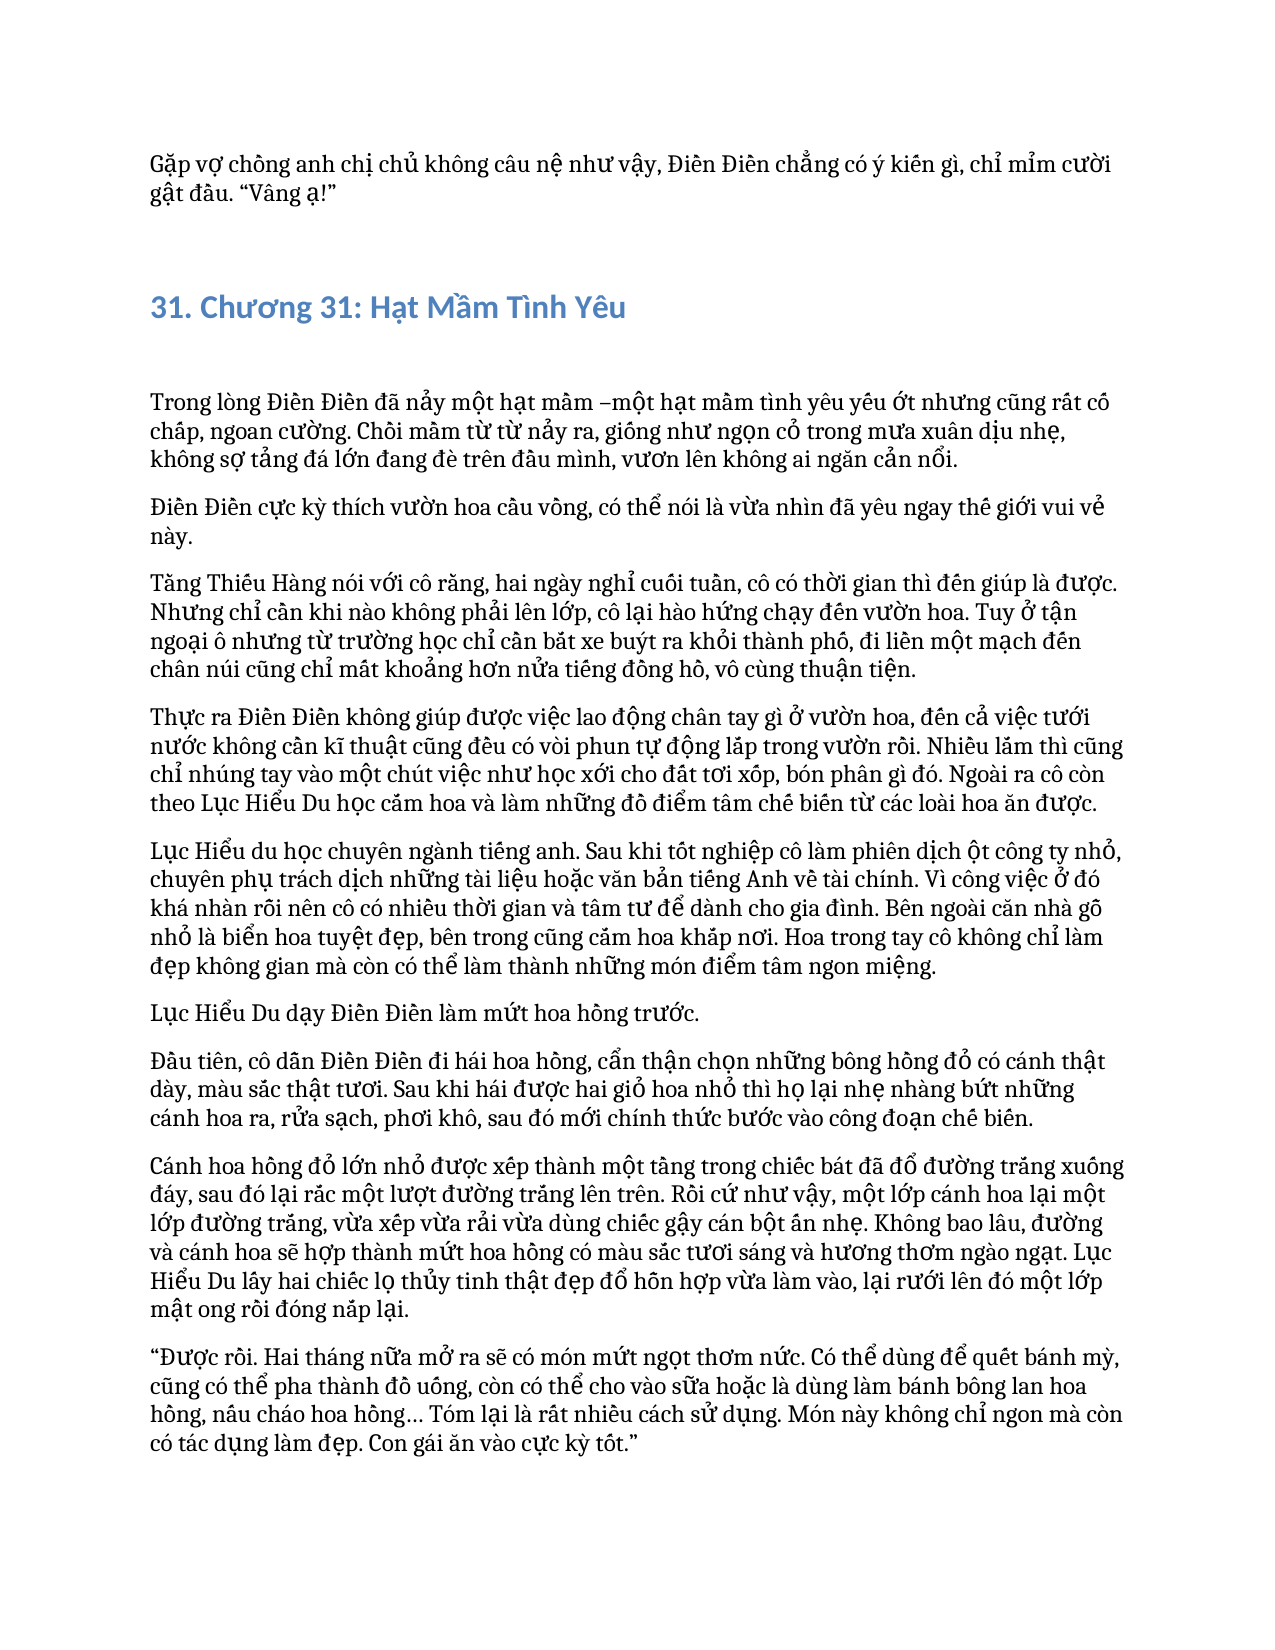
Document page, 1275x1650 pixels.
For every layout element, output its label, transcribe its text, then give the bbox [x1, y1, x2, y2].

text Lục Hiểu Du dạy Điền Điền làm mứt hoa hồng trước. [150, 999, 1125, 1028]
text Thực ra Điền Điền không giúp được việc lao động chân tay gì ở vườn hoa, đến cả việc tưới nước không cần kĩ thuật cũng đều có vòi phun tự động lắp trong vườn rồi. Nhiều lắm thì cũng chỉ nhúng tay vào một chút việc như học xới cho đất tơi xốp, bón phân gì đó. Ngoài ra cô còn theo Lục Hiểu Du học cắm hoa và làm những đồ điểm tâm chế biến từ các loài hoa ăn được. [150, 703, 1125, 818]
text Điền Điền cực kỳ thích vườn hoa cầu vồng, có thể nói là vừa nhìn đã yêu ngay thế giới vui vẻ này. [150, 493, 1125, 550]
text “Được rồi. Hai tháng nữa mở ra sẽ có món mứt ngọt thơm nức. Có thể dùng để quết bánh mỳ, cũng có thể pha thành đồ uống, còn có thể cho vào sữa hoặc là dùng làm bánh bông lan hoa hồng, nấu cháo hoa hồng… Tóm lại là rất nhiều cách sử dụng. Món này không chỉ ngon mà còn có tác dụng làm đẹp. Con gái ăn vào cực kỳ tốt.” [150, 1343, 1125, 1458]
text Gặp vợ chồng anh chị chủ không câu nệ như vậy, Điền Điền chẳng có ý kiến gì, chỉ mỉm cười gật đầu. “Vâng ạ!” [150, 150, 1125, 265]
subtitle 31. Chương 31: Hạt Mầm Tình Yêu [150, 286, 1125, 327]
text Lục Hiểu du học chuyên ngành tiếng anh. Sau khi tốt nghiệp cô làm phiên dịch ột công ty nhỏ, chuyên phụ trách dịch những tài liệu hoặc văn bản tiếng Anh về tài chính. Vì công việc ở đó khá nhàn rỗi nên cô có nhiều thời gian và tâm tư để dành cho gia đình. Bên ngoài căn nhà gỗ nhỏ là biển hoa tuyệt đẹp, bên trong cũng cắm hoa khắp nơi. Hoa trong tay cô không chỉ làm đẹp không gian mà còn có thể làm thành những món điểm tâm ngon miệng. [150, 837, 1125, 980]
text Trong lòng Điền Điền đã nảy một hạt mầm –một hạt mầm tình yêu yếu ớt nhưng cũng rất cố chấp, ngoan cường. Chồi mầm từ từ nảy ra, giống như ngọn cỏ trong mưa xuân dịu nhẹ, không sợ tảng đá lớn đang đè trên đầu mình, vươn lên không ai ngăn cản nổi. [150, 330, 1125, 474]
text Tằng Thiếu Hàng nói với cô rằng, hai ngày nghỉ cuối tuần, cô có thời gian thì đến giúp là được. Nhưng chỉ cần khi nào không phải lên lớp, cô lại hào hứng chạy đến vườn hoa. Tuy ở tận ngoại ô nhưng từ trường học chỉ cần bắt xe buýt ra khỏi thành phố, đi liền một mạch đến chân núi cũng chỉ mất khoảng hơn nửa tiếng đồng hồ, vô cùng thuận tiện. [150, 569, 1125, 684]
text Đầu tiên, cô dẫn Điền Điền đi hái hoa hồng, cẩn thận chọn những bông hồng đỏ có cánh thật dày, màu sắc thật tươi. Sau khi hái được hai giỏ hoa nhỏ thì họ lại nhẹ nhàng bứt những cánh hoa ra, rửa sạch, phơi khô, sau đó mới chính thức bước vào công đoạn chế biến. [150, 1047, 1125, 1133]
text Cánh hoa hồng đỏ lớn nhỏ được xếp thành một tầng trong chiếc bát đã đổ đường trắng xuống đáy, sau đó lại rắc một lượt đường trắng lên trên. Rồi cứ như vậy, một lớp cánh hoa lại một lớp đường trắng, vừa xếp vừa rải vừa dùng chiếc gậy cán bột ấn nhẹ. Không bao lâu, đường và cánh hoa sẽ hợp thành mứt hoa hồng có màu sắc tươi sáng và hương thơm ngào ngạt. Lục Hiểu Du lấy hai chiếc lọ thủy tinh thật đẹp đổ hỗn hợp vừa làm vào, lại rưới lên đó một lớp mật ong rồi đóng nắp lại. [150, 1152, 1125, 1324]
